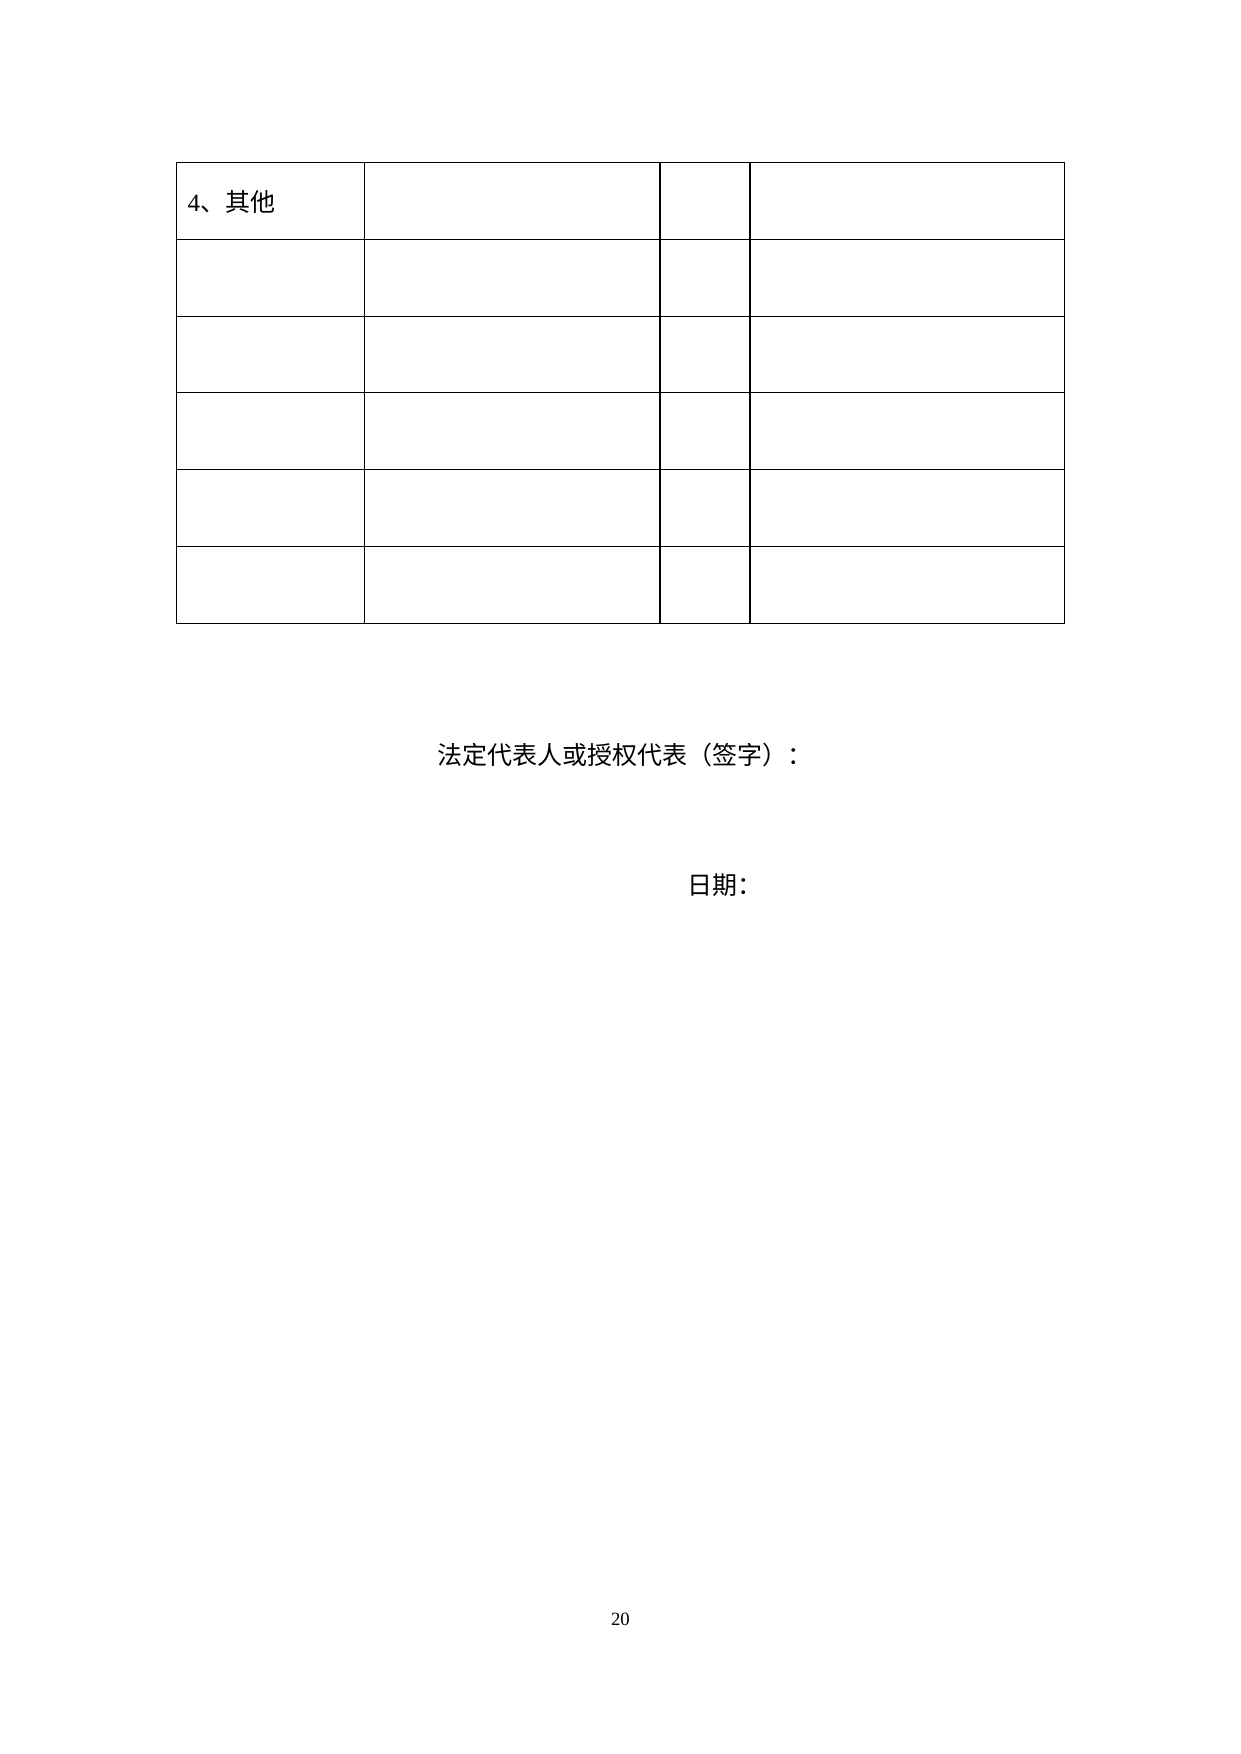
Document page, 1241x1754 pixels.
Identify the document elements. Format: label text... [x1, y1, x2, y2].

text 日期： [187, 851, 1053, 916]
table_cell [751, 470, 1064, 546]
table_cell [365, 470, 659, 546]
table_cell [365, 393, 659, 469]
table_cell [751, 163, 1064, 239]
text 法定代表人或授权代表（签字）： [187, 721, 1053, 786]
table_cell [365, 240, 659, 316]
table_cell [365, 163, 659, 239]
table_cell [661, 163, 749, 239]
table_cell [751, 317, 1064, 392]
table_cell [177, 393, 364, 469]
table_cell [177, 547, 364, 623]
table_cell [365, 547, 659, 623]
table_cell [661, 470, 749, 546]
table_cell [751, 240, 1064, 316]
table_cell 4、其他 [177, 163, 364, 239]
table_cell [661, 317, 749, 392]
table_cell [751, 393, 1064, 469]
table_cell [365, 317, 659, 392]
table_cell [661, 393, 749, 469]
table_cell [177, 317, 364, 392]
table_cell [661, 240, 749, 316]
table_cell [751, 547, 1064, 623]
table_cell [661, 547, 749, 623]
table_cell [177, 470, 364, 546]
table_cell [177, 240, 364, 316]
